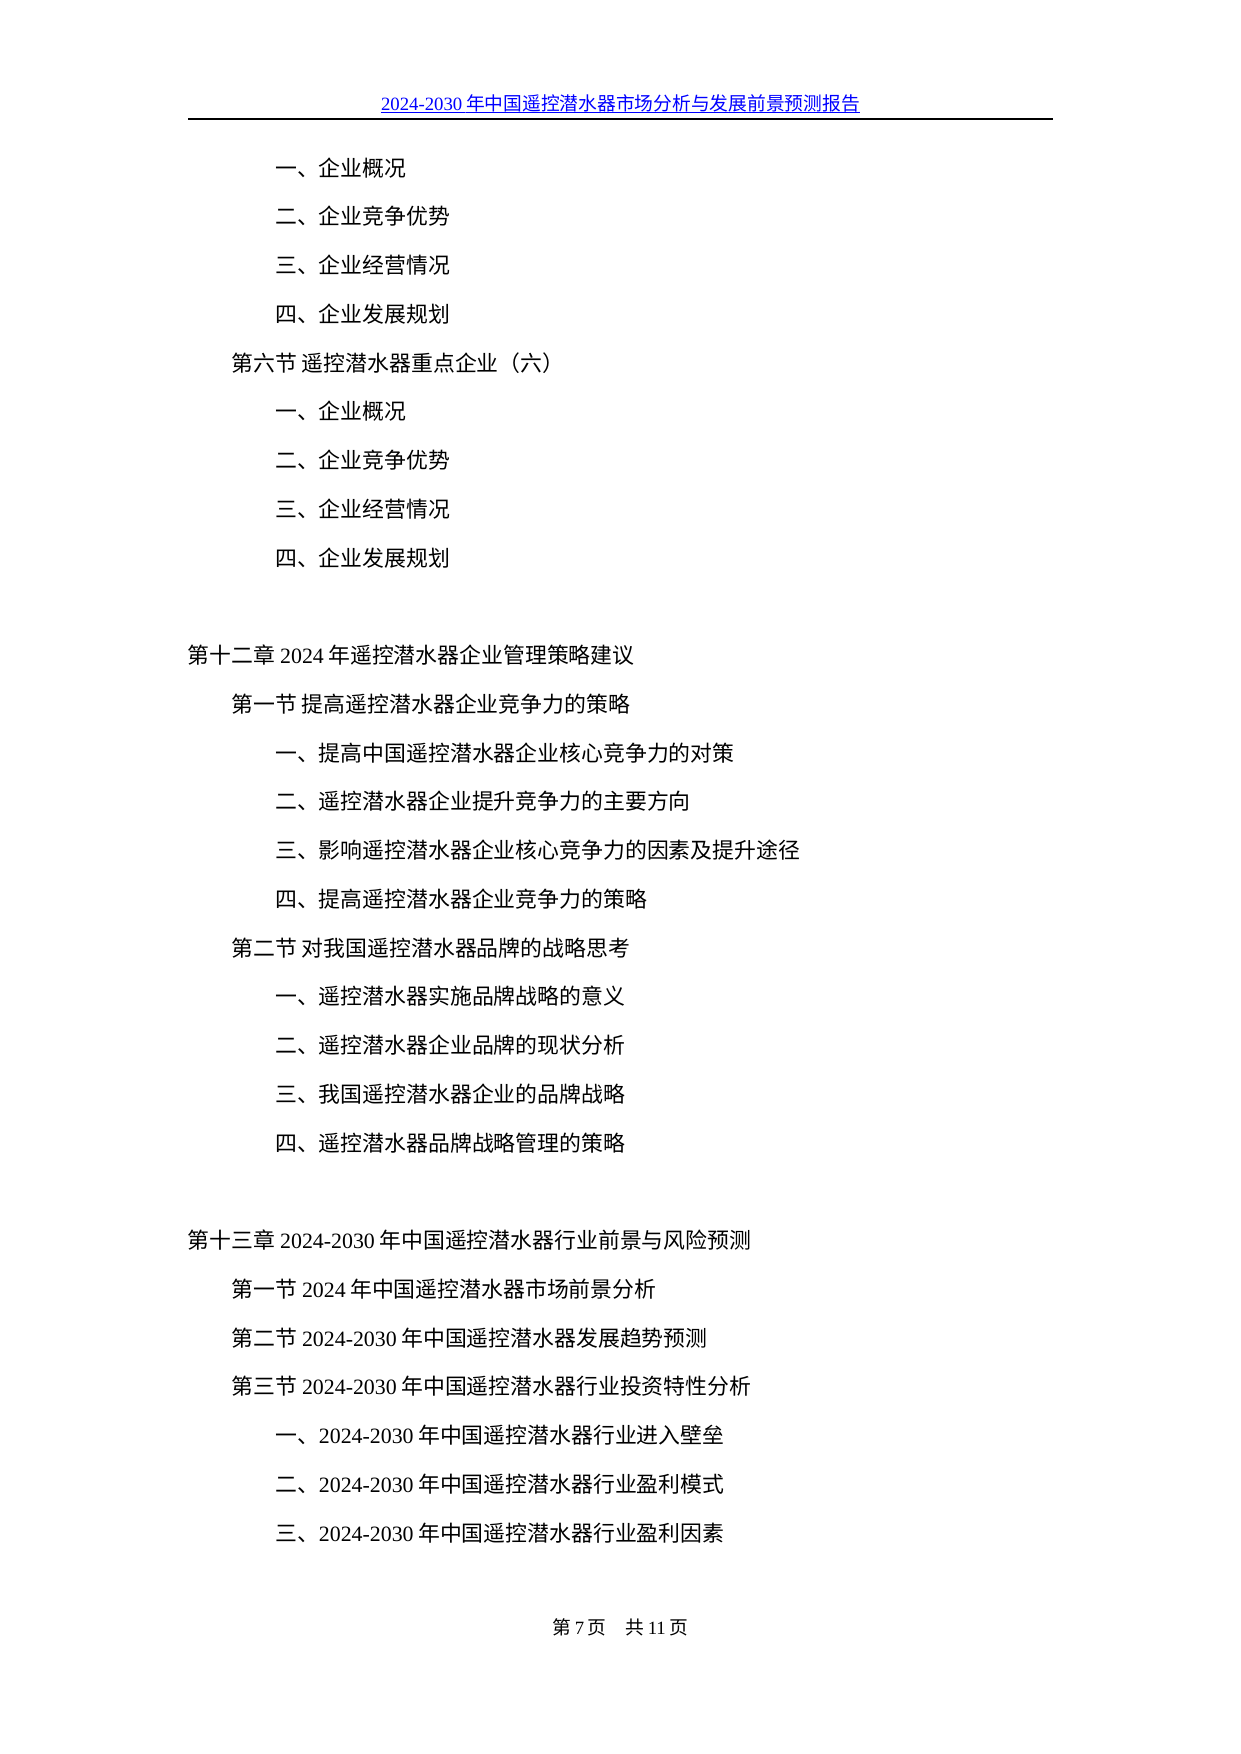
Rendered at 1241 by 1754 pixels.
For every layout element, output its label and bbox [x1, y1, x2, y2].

text [187, 150, 1053, 1548]
